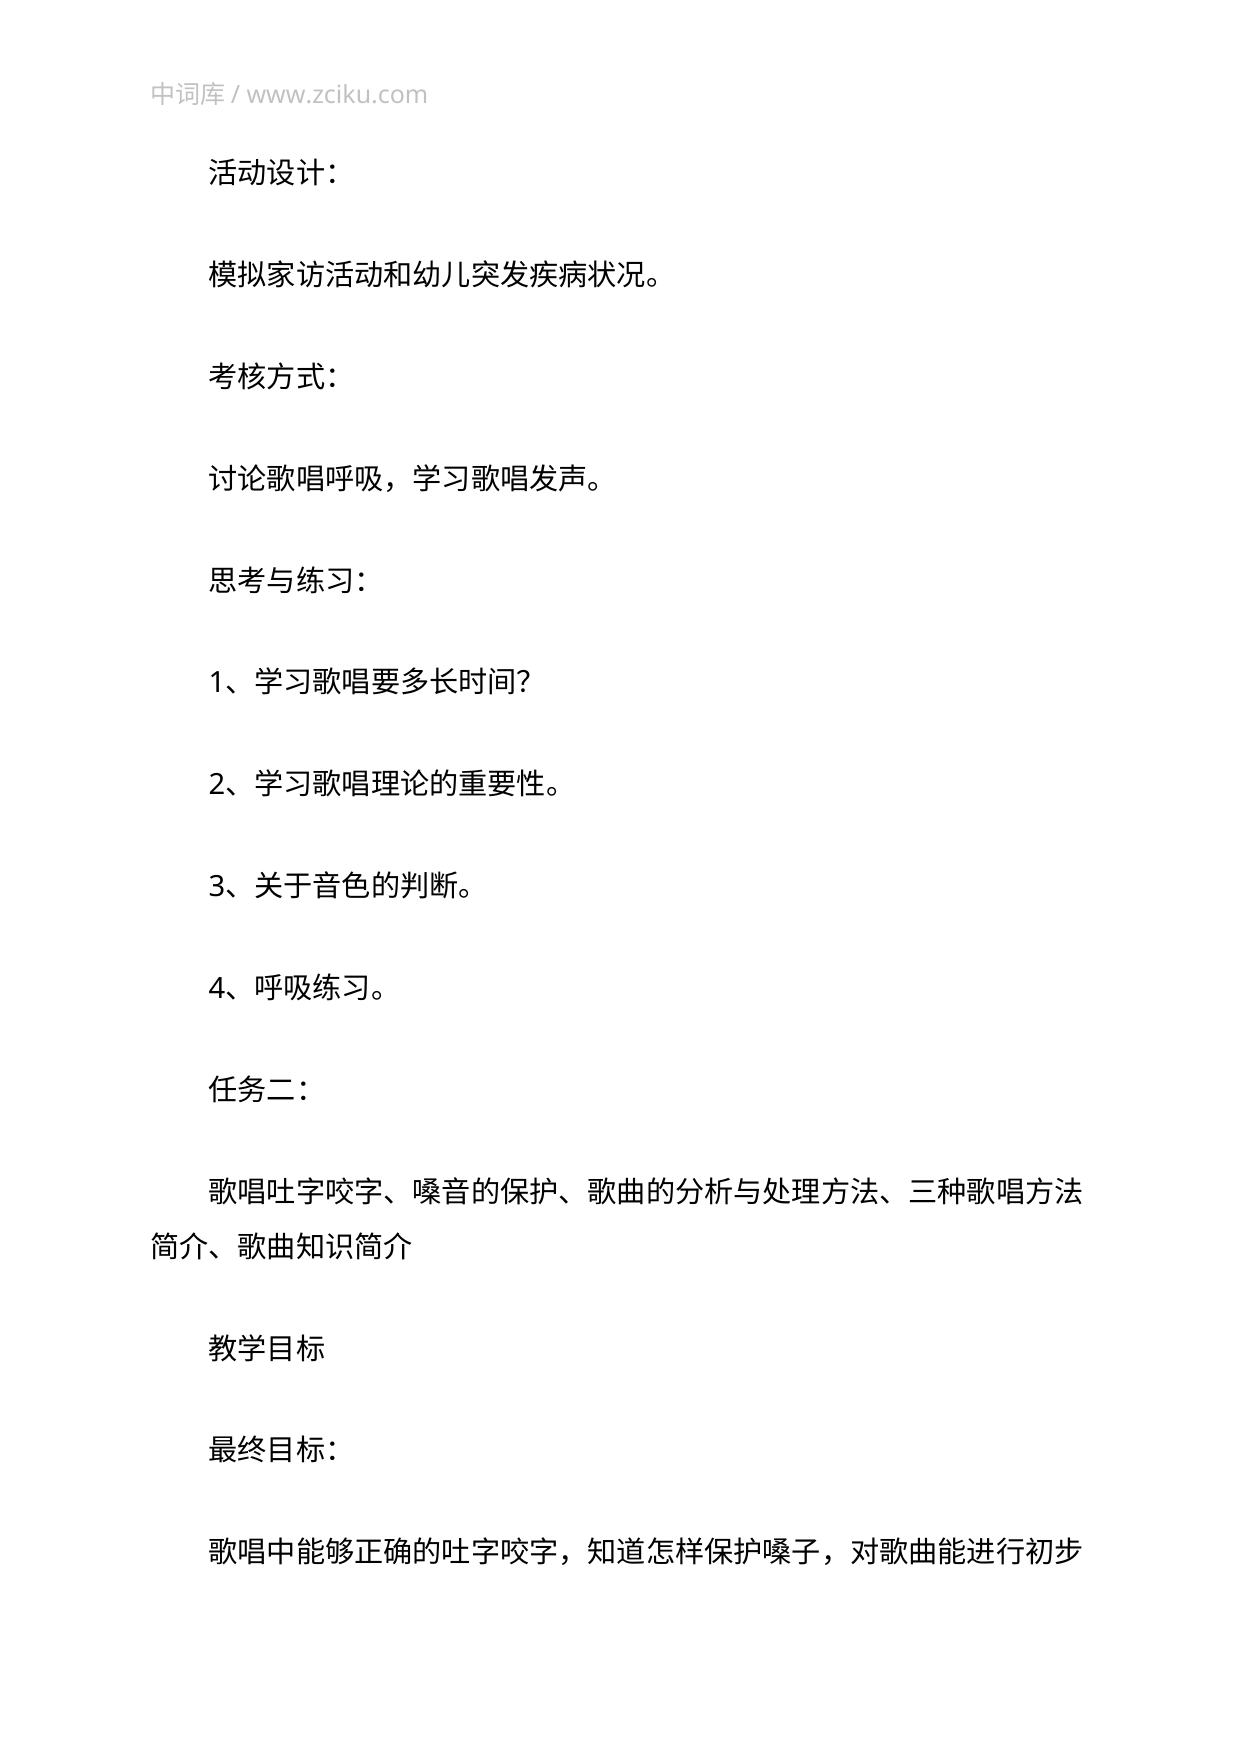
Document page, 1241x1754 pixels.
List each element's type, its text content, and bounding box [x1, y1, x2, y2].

text 考核方式： [150, 353, 1090, 396]
text 任务二： [150, 1067, 1090, 1109]
text 2、学习歌唱理论的重要性。 [150, 761, 1090, 803]
text 3、关于音色的判断。 [150, 863, 1090, 905]
text 教学目标 [150, 1325, 1090, 1367]
text 讨论歌唱呼吸，学习歌唱发声。 [150, 455, 1090, 498]
text 歌唱吐字咬字、嗓音的保护、歌曲的分析与处理方法、三种歌唱方法简介、歌曲知识简介 [150, 1168, 1090, 1266]
text 最终目标： [150, 1427, 1090, 1469]
text 4、呼吸练习。 [150, 965, 1090, 1007]
text 思考与练习： [150, 557, 1090, 599]
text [150, 1529, 1090, 1571]
text 模拟家访活动和幼儿突发疾病状况。 [150, 252, 1090, 294]
text 1、学习歌唱要多长时间？ [150, 659, 1090, 701]
text 活动设计： [150, 150, 1090, 192]
